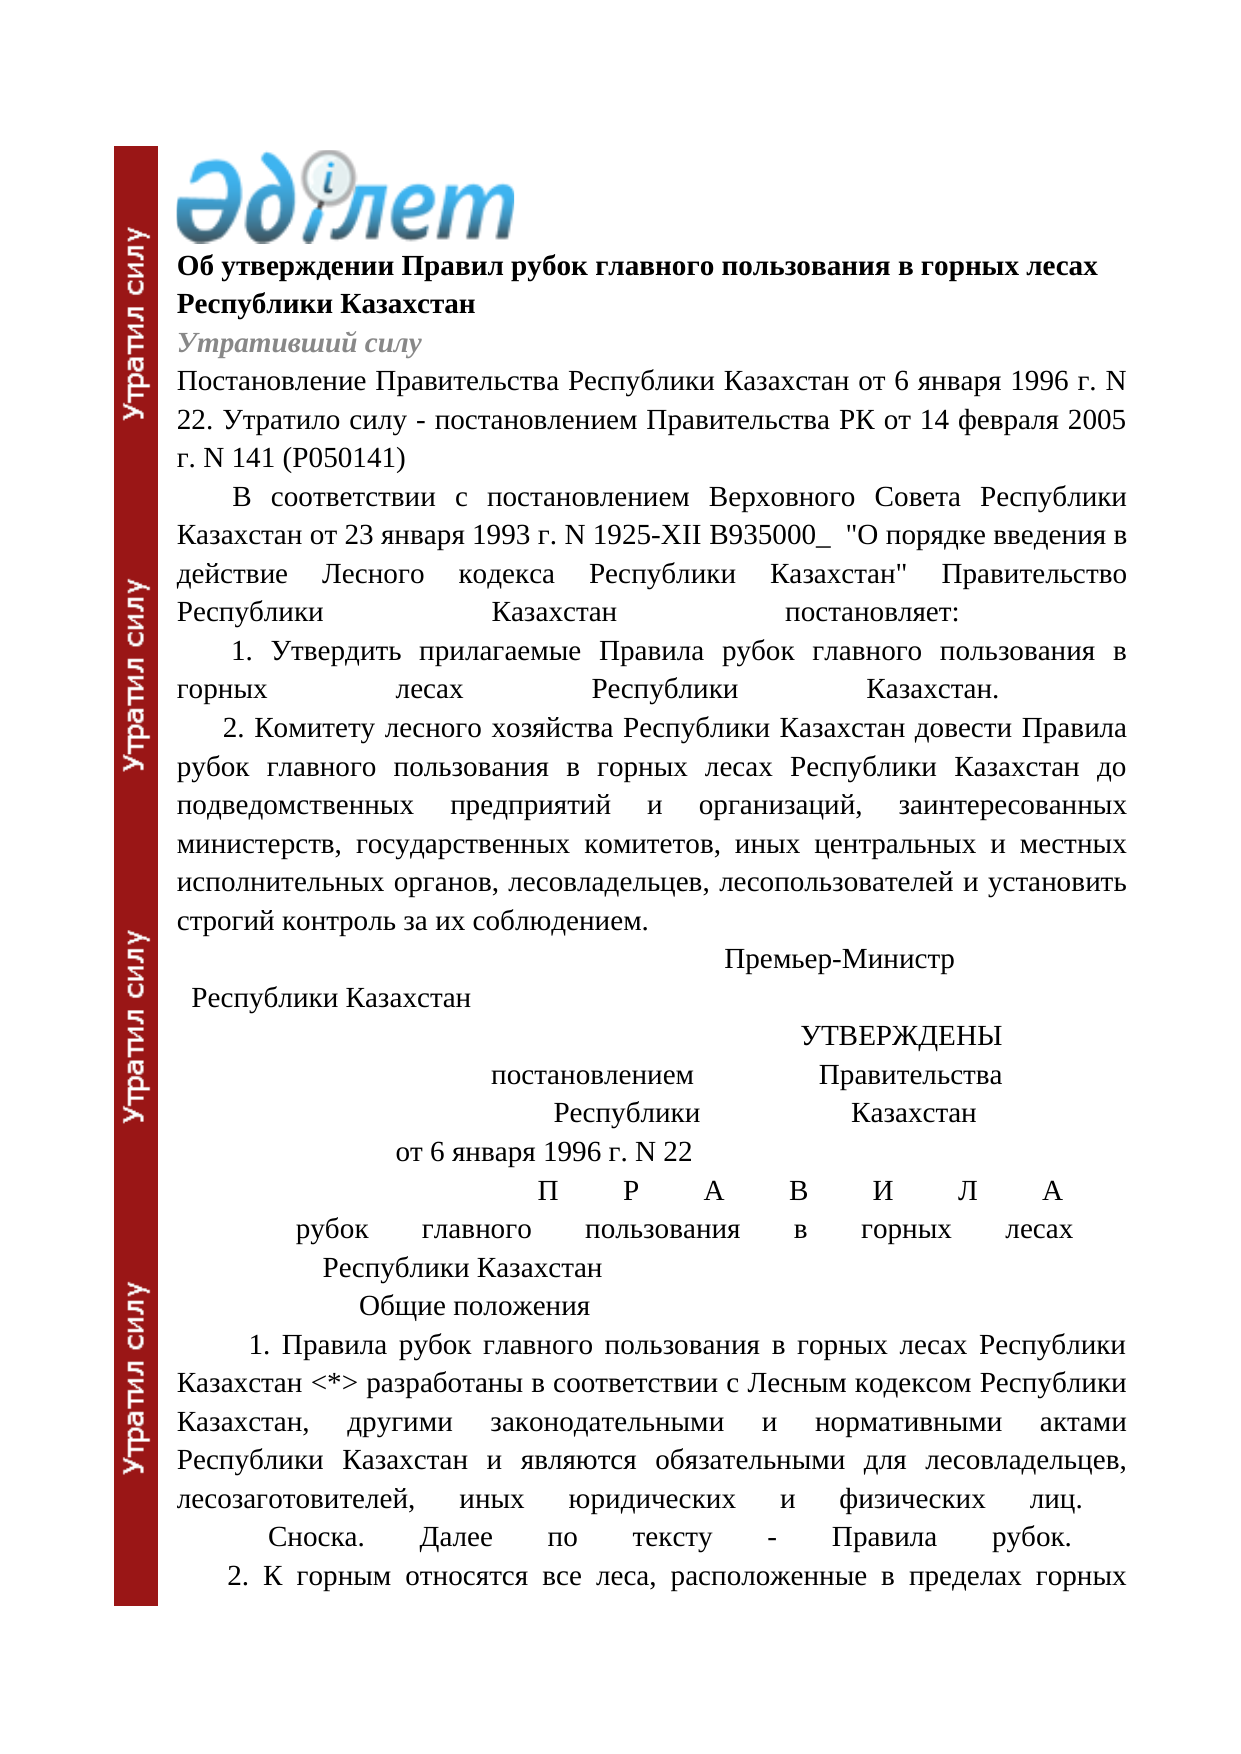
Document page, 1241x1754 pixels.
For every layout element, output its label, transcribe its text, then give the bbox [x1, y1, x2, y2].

text УТВЕРЖДЕНЫ постановлением Правительства Республики Казахстан от 6 января 1996 г. N 22 [112, 1018, 1128, 1168]
picture [114, 474, 158, 479]
picture [114, 1322, 158, 1327]
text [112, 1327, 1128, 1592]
text В соответствии с постановлением Верховного Совета Республики Казахстан от 23 января 1993 г. N 1925-XII B935000_ "О порядке введения в действие Лесного кодекса Республики Казахстан" Правительство Республики Казахстан постановляет: 1. Утвердить прилагаемые Правила рубок главного пользования в горных лесах Республики Казахстан. 2. Комитету лесного хозяйства Республики Казахстан довести Правила рубок главного пользования в горных лесах Республики Казахстан до подведомственных предприятий и организаций, заинтересованных министерств, государственных комитетов, иных центральных и местных исполнительных органов, лесовладельцев, лесопользователей и установить строгий контроль за их соблюдением. [112, 479, 1128, 936]
text Об утверждении Правил рубок главного пользования в горных лесах Республики Казахстан [112, 248, 1128, 320]
text П Р А В И Л А рубок главного пользования в горных лесах Республики Казахстан [112, 1173, 1128, 1283]
picture [114, 146, 158, 248]
picture [114, 1592, 158, 1606]
picture [114, 936, 158, 941]
picture [114, 358, 158, 363]
picture [176, 150, 515, 244]
picture [114, 1168, 158, 1173]
text Постановление Правительства Республики Казахстан от 6 января 1996 г. N 22. Утратило силу - постановлением Правительства РК от 14 февраля 2005 г. N 141 (P050141) [112, 363, 1128, 474]
text Премьер-Министр Республики Казахстан [112, 941, 1128, 1013]
text Утративший силу [112, 325, 1128, 358]
picture [114, 1283, 158, 1288]
picture [114, 1013, 158, 1018]
picture [114, 320, 158, 325]
text Общие положения [112, 1288, 1128, 1322]
